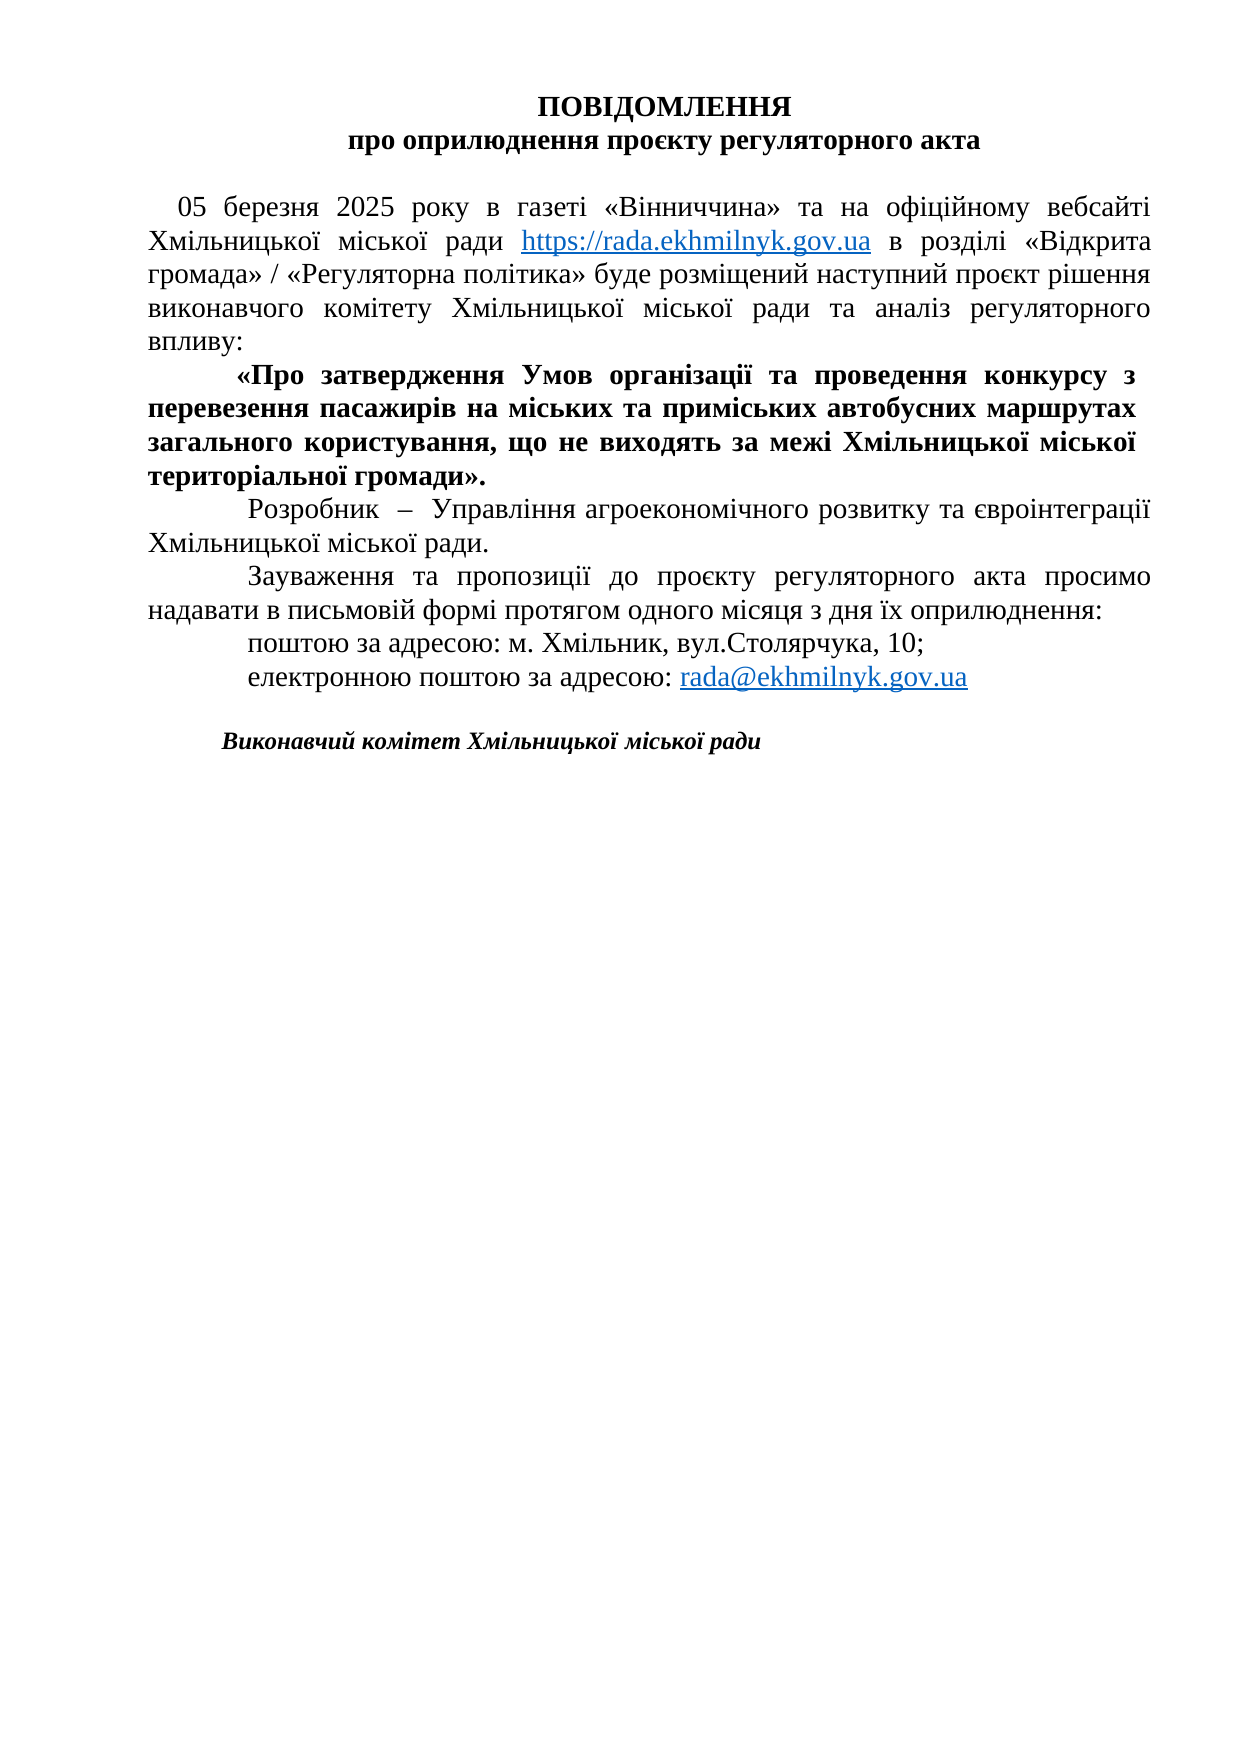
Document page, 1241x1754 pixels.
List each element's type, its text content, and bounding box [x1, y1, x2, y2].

text Зауваження та пропозиції до проєкту регуляторного акта просимо надавати в письмовій формі протягом одного місяця з дня їх оприлюднення: [148, 558, 1152, 625]
text електронною поштою за адресою: rada@ekhmilnyk.gov.ua [148, 659, 1152, 692]
text про оприлюднення проєкту регуляторного акта [177, 122, 1152, 156]
text поштою за адресою: м. Хмільник, вул.Столярчука, 10; [148, 625, 1152, 659]
text Розробник – Управління агроекономічного розвитку та євроінтеграції Хмільницької міської ради. [148, 491, 1152, 558]
text «Про затвердження Умов організації та проведення конкурсу з перевезення пасажирів на міських та приміських автобусних маршрутах загального користування, що не виходять за межі Хмільницької міської територіальної громади». [148, 357, 1137, 491]
text 05 березня 2025 року в газеті «Вінниччина» та на офіційному вебсайті Хмільницької міської ради https://rada.ekhmilnyk.gov.ua в розділі «Відкрита громада» / «Регуляторна політика» буде розміщений наступний проєкт рішення виконавчого комітету Хмільницької міської ради та аналіз регуляторного впливу: [148, 189, 1152, 357]
text Виконавчий комітет Хмільницької міської ради [148, 726, 1152, 755]
text Повідомлення [177, 89, 1152, 122]
